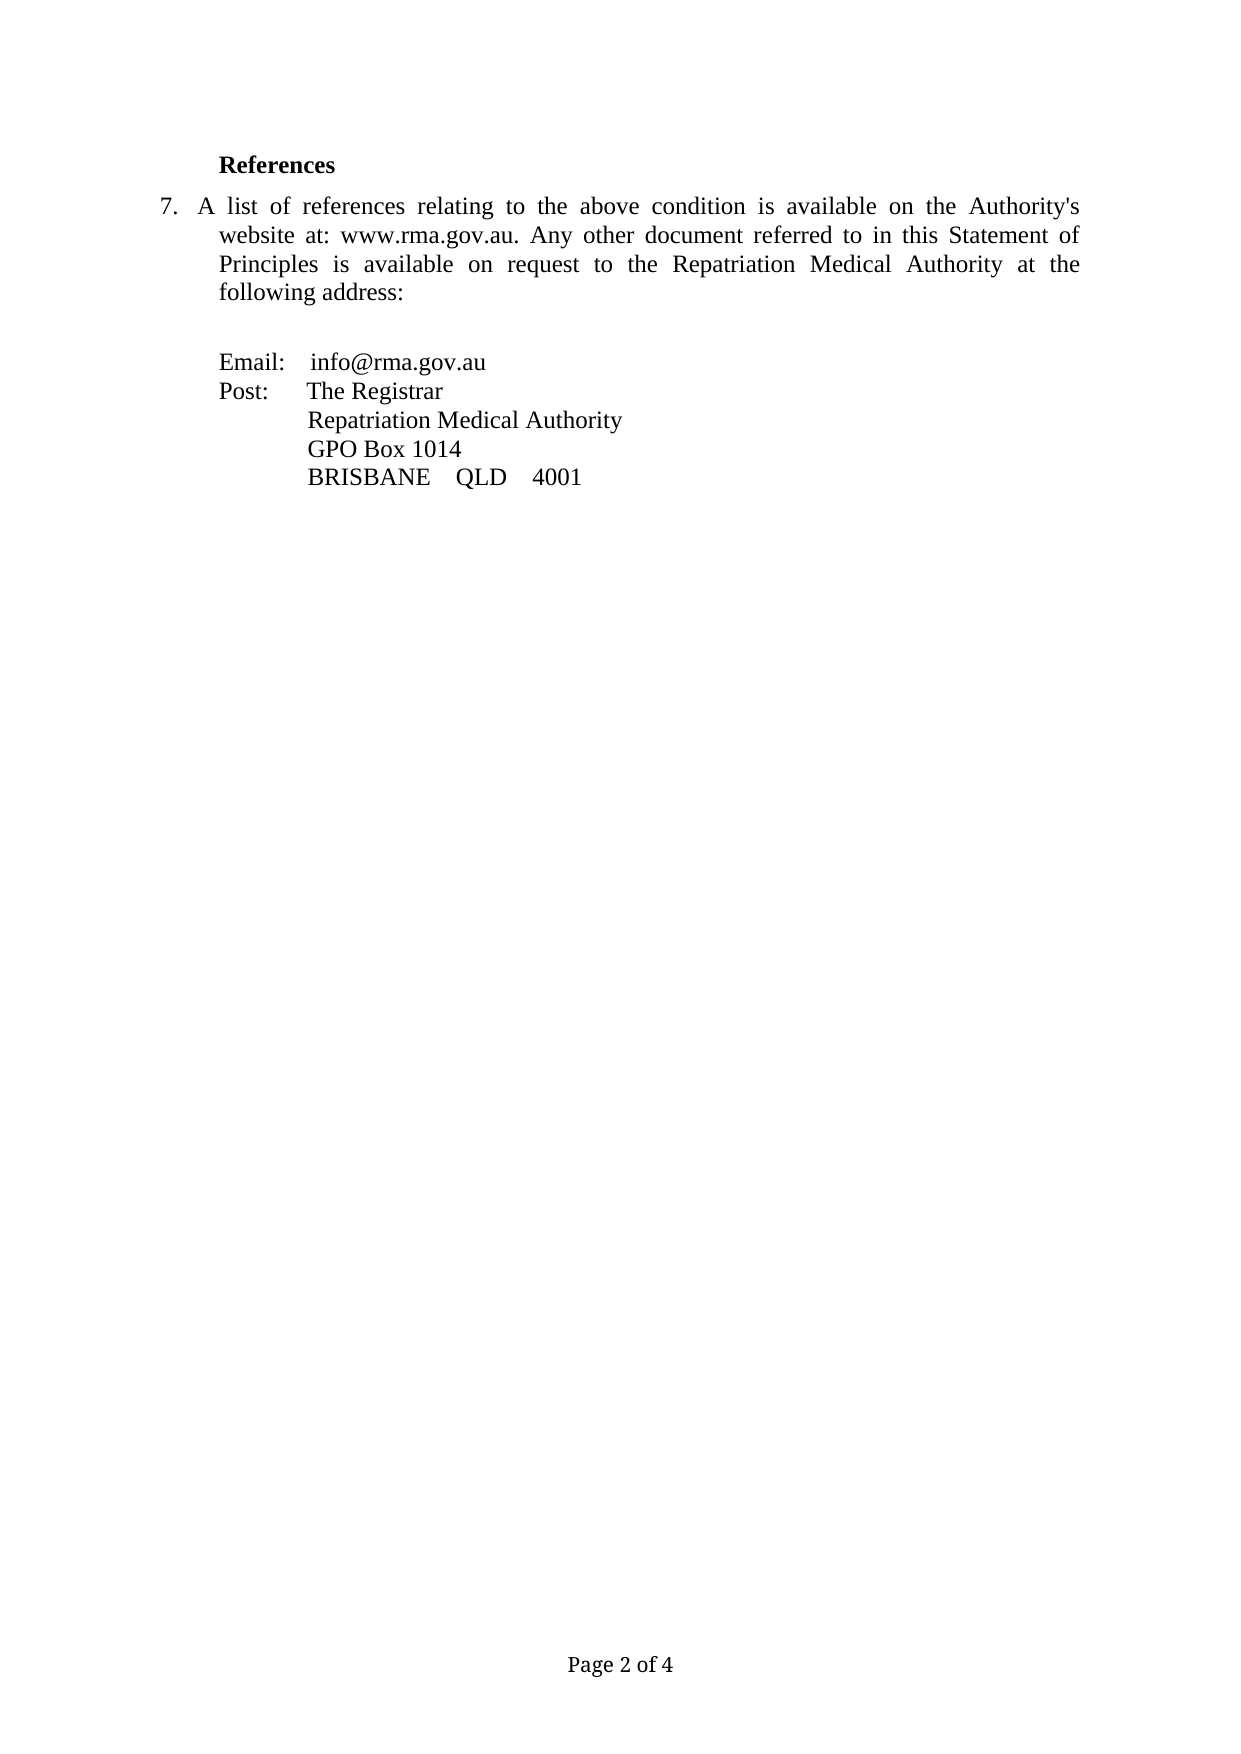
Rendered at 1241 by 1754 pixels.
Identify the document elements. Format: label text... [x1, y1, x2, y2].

text References [218, 150, 1081, 179]
text Post: The Registrar [218, 376, 1081, 405]
text GPO Box 1014 [307, 434, 1081, 462]
text Repatriation Medical Authority [307, 405, 1081, 434]
text BRISBANE QLD 4001 [307, 462, 1081, 491]
text Email: info@rma.gov.au [204, 347, 1081, 376]
list A list of references relating to the above condition is available on the Authority's website at: www.rma.gov.au. Any other document referred to in this Statement of Principles is available on request to the Repatriation Medical Authority at the following address: [159, 191, 1081, 306]
